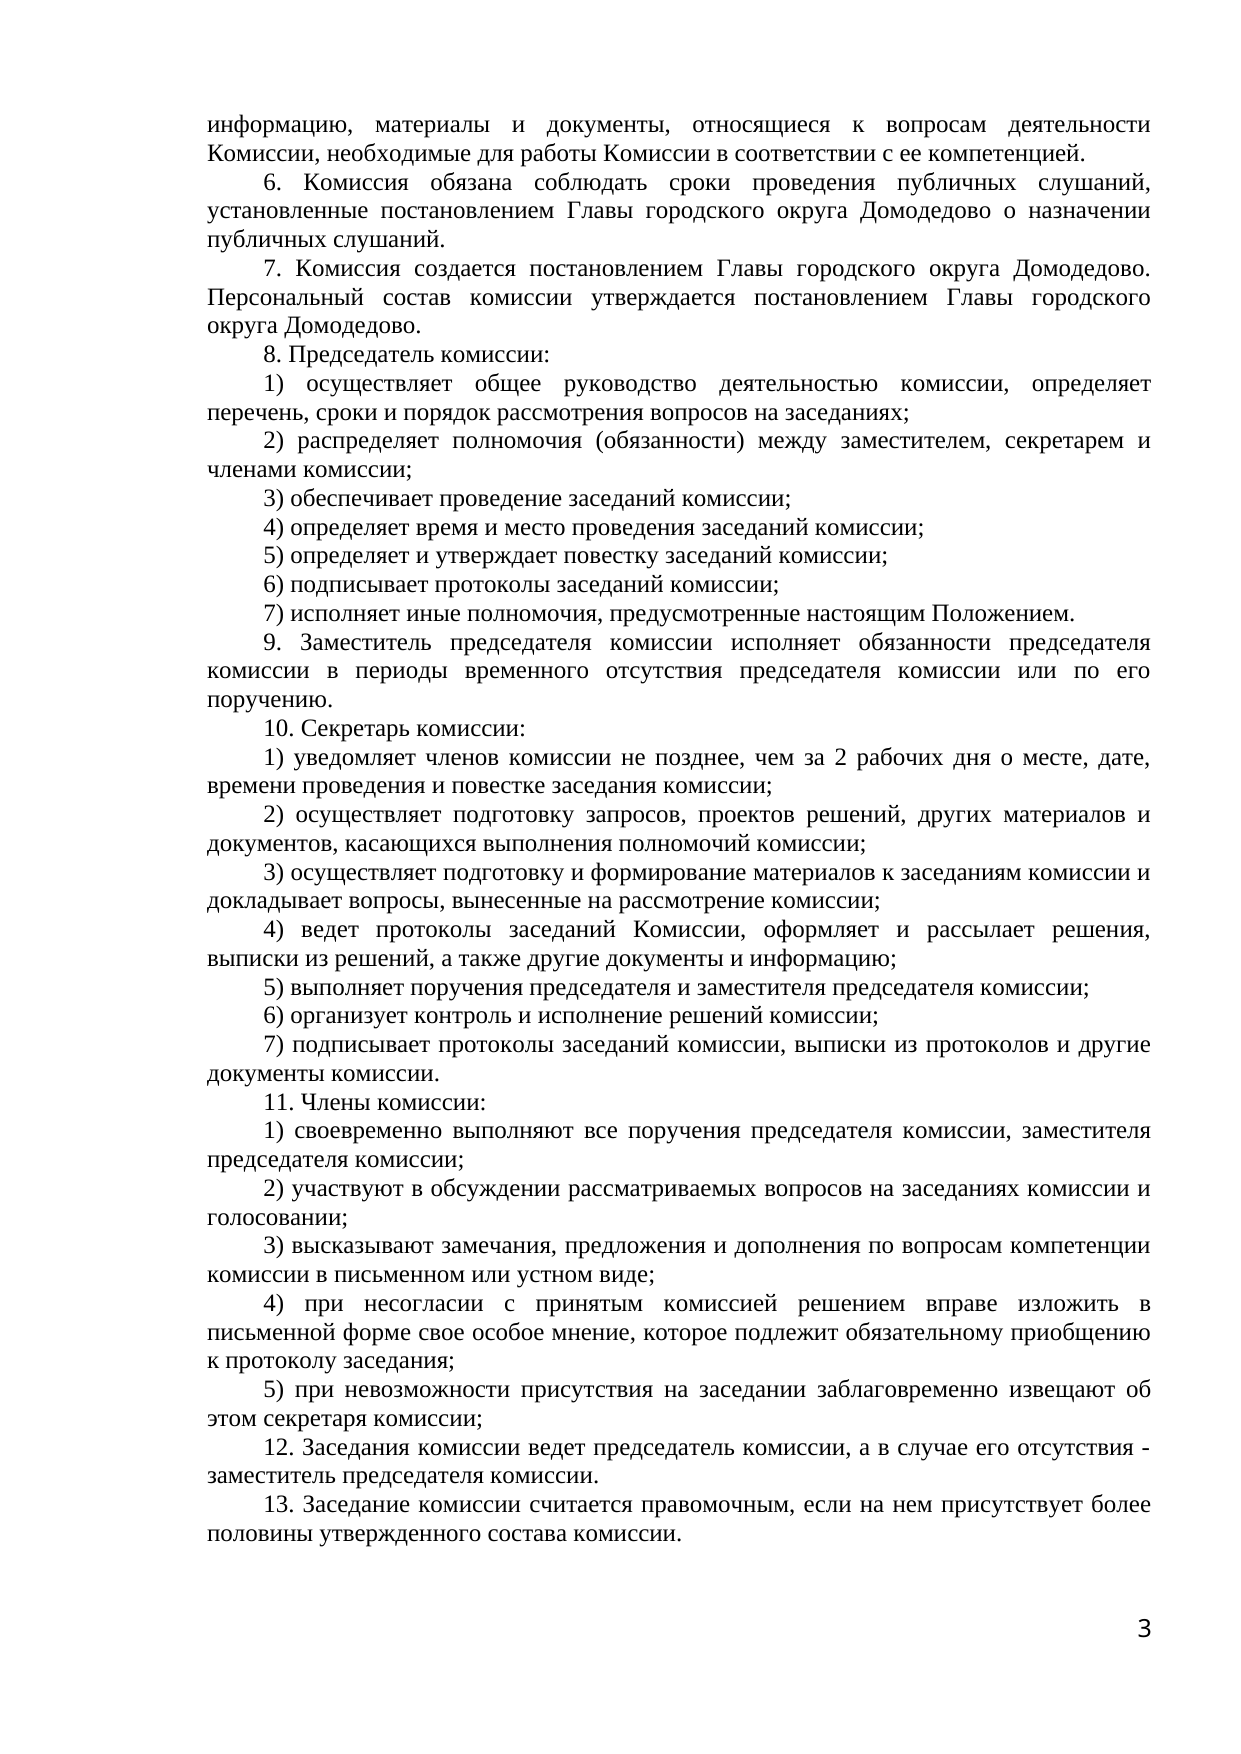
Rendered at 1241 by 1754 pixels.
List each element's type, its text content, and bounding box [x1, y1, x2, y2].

text 2) участвуют в обсуждении рассматриваемых вопросов на заседаниях комиссии и голосовании; [207, 1173, 1152, 1230]
text 1) своевременно выполняют все поручения председателя комиссии, заместителя председателя комиссии; [207, 1115, 1152, 1173]
text 2) распределяет полномочия (обязанности) между заместителем, секретарем и членами комиссии; [207, 425, 1152, 483]
text 3) высказывают замечания, предложения и дополнения по вопросам компетенции комиссии в письменном или устном виде; [207, 1230, 1152, 1288]
text 6. Комиссия обязана соблюдать сроки проведения публичных слушаний, установленные постановлением Главы городского округа Домодедово о назначении публичных слушаний. [207, 167, 1152, 253]
text 4) ведет протоколы заседаний Комиссии, оформляет и рассылает решения, выписки из решений, а также другие документы и информацию; [207, 914, 1152, 972]
text 7) исполняет иные полномочия, предусмотренные настоящим Положением. [207, 598, 1152, 627]
text 6) организует контроль и исполнение решений комиссии; [207, 1000, 1152, 1029]
text 4) при несогласии с принятым комиссией решением вправе изложить в письменной форме свое особое мнение, которое подлежит обязательному приобщению к протоколу заседания; [207, 1288, 1152, 1374]
text 1) уведомляет членов комиссии не позднее, чем за 2 рабочих дня о месте, дате, времени проведения и повестке заседания комиссии; [207, 742, 1152, 799]
text 1) осуществляет общее руководство деятельностью комиссии, определяет перечень, сроки и порядок рассмотрения вопросов на заседаниях; [207, 368, 1152, 425]
text 6) подписывает протоколы заседаний комиссии; [207, 569, 1152, 598]
text 5) при невозможности присутствия на заседании заблаговременно извещают об этом секретаря комиссии; [207, 1374, 1152, 1432]
text 3) обеспечивает проведение заседаний комиссии; [207, 483, 1152, 512]
text 7) подписывает протоколы заседаний комиссии, выписки из протоколов и другие документы комиссии. [207, 1029, 1152, 1087]
text 2) осуществляет подготовку запросов, проектов решений, других материалов и документов, касающихся выполнения полномочий комиссии; [207, 799, 1152, 857]
text 11. Члены комиссии: [207, 1087, 1152, 1115]
text 8. Председатель комиссии: [207, 339, 1152, 368]
text 3) осуществляет подготовку и формирование материалов к заседаниям комиссии и докладывает вопросы, вынесенные на рассмотрение комиссии; [207, 857, 1152, 914]
text 5) выполняет поручения председателя и заместителя председателя комиссии; [207, 972, 1152, 1000]
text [207, 109, 1152, 167]
text 4) определяет время и место проведения заседаний комиссии; [207, 512, 1152, 540]
text 12. Заседания комиссии ведет председатель комиссии, а в случае его отсутствия - заместитель председателя комиссии. [207, 1432, 1152, 1489]
text 10. Секретарь комиссии: [207, 713, 1152, 742]
text 5) определяет и утверждает повестку заседаний комиссии; [207, 540, 1152, 569]
text 7. Комиссия создается постановлением Главы городского округа Домодедово. Персональный состав комиссии утверждается постановлением Главы городского округа Домодедово. [207, 253, 1152, 339]
text 9. Заместитель председателя комиссии исполняет обязанности председателя комиссии в периоды временного отсутствия председателя комиссии или по его поручению. [207, 627, 1152, 713]
text 13. Заседание комиссии считается правомочным, если на нем присутствует более половины утвержденного состава комиссии. [207, 1489, 1152, 1547]
